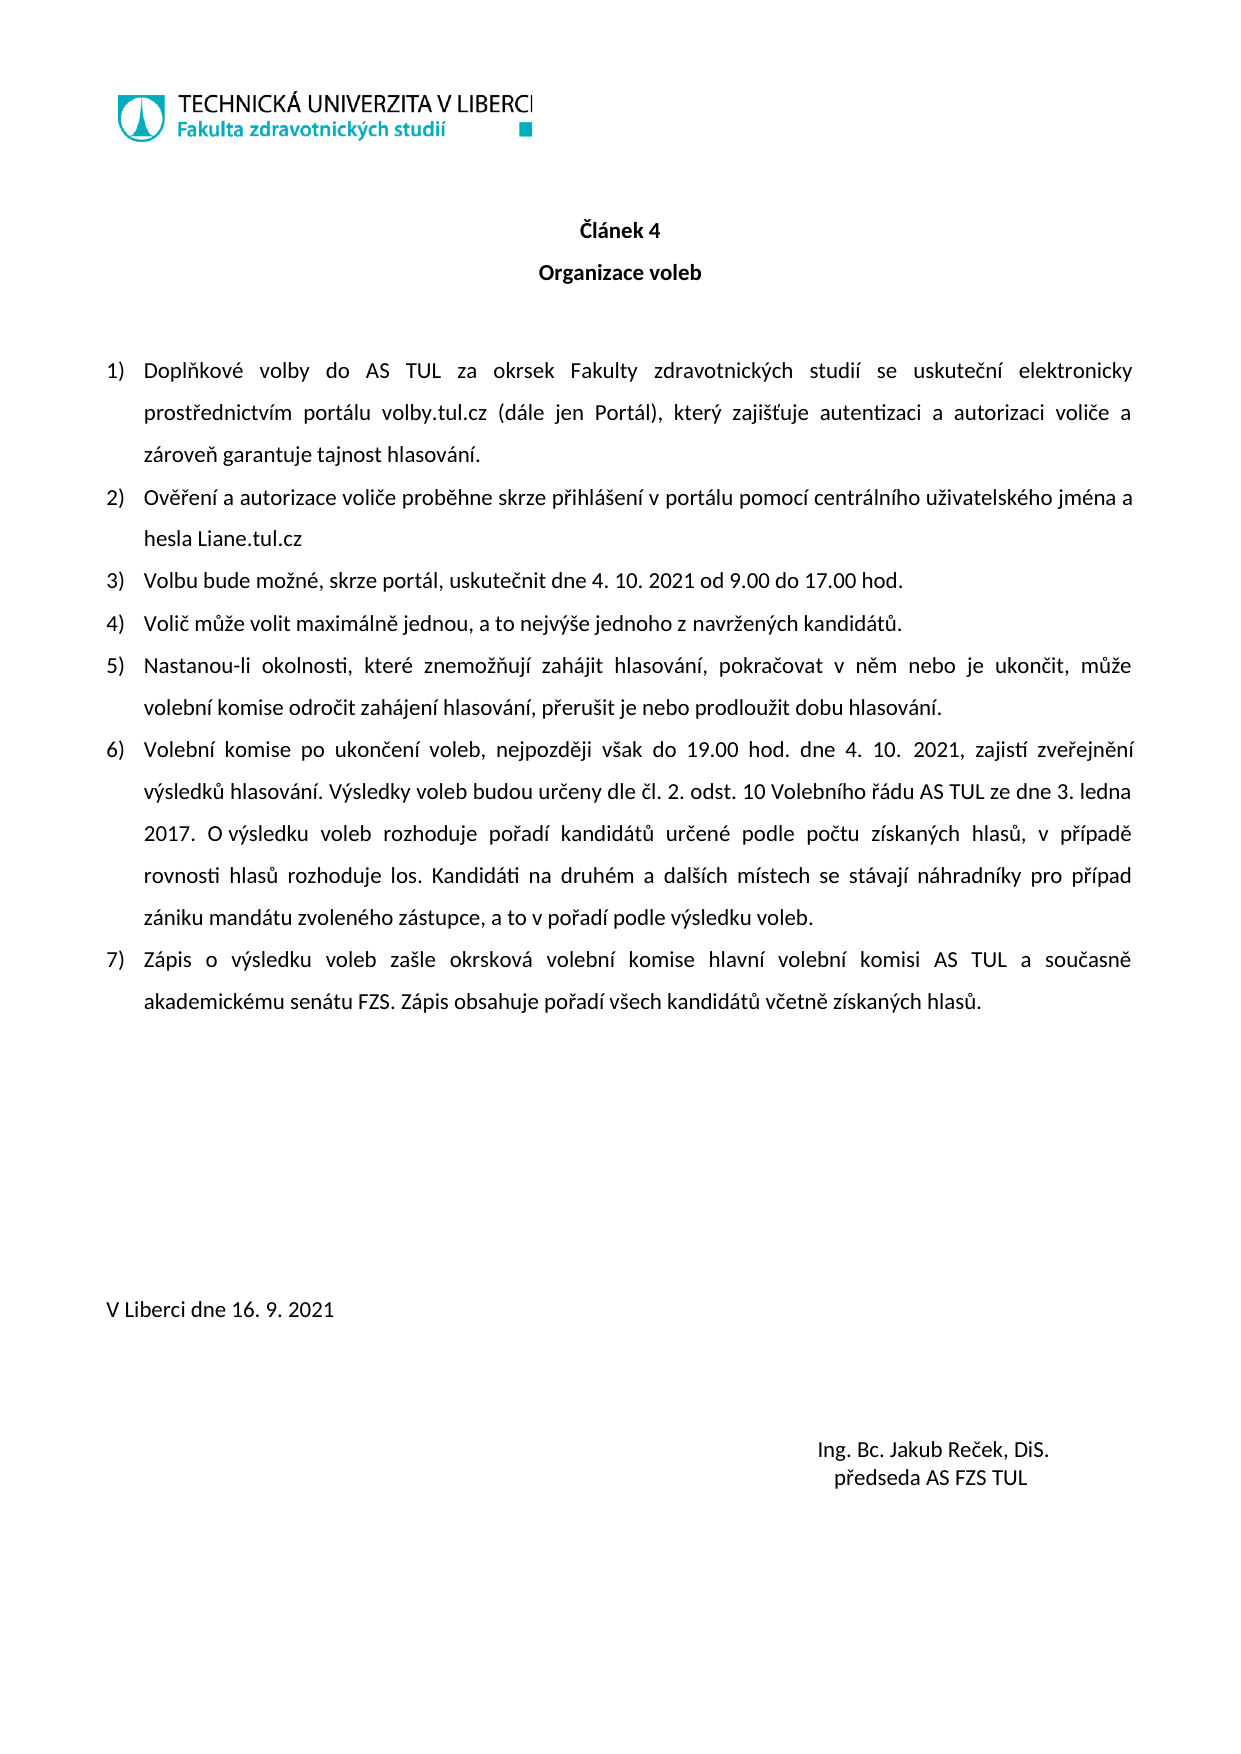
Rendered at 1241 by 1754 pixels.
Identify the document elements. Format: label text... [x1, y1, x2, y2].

list Zápis o výsledku voleb zašle okrsková volební komise hlavní volební komisi AS TUL a současně akademickému senátu FZS. Zápis obsahuje pořadí všech kandidátů včetně získaných hlasů. [106, 945, 1134, 1015]
text Organizace voleb [152, 258, 1088, 286]
list Nastanou-li okolnosti, které znemožňují zahájit hlasování, pokračovat v něm nebo je ukončit, může volební komise odročit zahájení hlasování, přerušit je nebo prodloužit dobu hlasování. [106, 651, 1134, 721]
list Volbu bude možné, skrze portál, uskutečnit dne 4. 10. 2021 od 9.00 do 17.00 hod. [106, 567, 1134, 594]
list Doplňkové volby do AS TUL za okrsek Fakulty zdravotnických studií se uskuteční elektronicky prostřednictvím portálu volby.tul.cz (dále jen Portál), který zajišťuje autentizaci a autorizaci voliče a zároveň garantuje tajnost hlasování. [106, 357, 1134, 468]
text předseda AS FZS TUL [134, 1463, 1072, 1491]
subtitle Článek 4 [152, 216, 1088, 244]
picture [118, 91, 533, 142]
list Ověření a autorizace voliče proběhne skrze přihlášení v portálu pomocí centrálního uživatelského jména a hesla Liane.tul.cz [106, 483, 1134, 553]
list Volební komise po ukončení voleb, nejpozději však do 19.00 hod. dne 4. 10. 2021, zajistí zveřejnění výsledků hlasování. Výsledky voleb budou určeny dle čl. 2. odst. 10 Volebního řádu AS TUL ze dne 3. ledna 2017. O výsledku voleb rozhoduje pořadí kandidátů určené podle počtu získaných hlasů, v případě rovnosti hlasů rozhoduje los. Kandidáti na druhém a dalších místech se stávají náhradníky pro případ zániku mandátu zvoleného zástupce, a to v pořadí podle výsledku voleb. [106, 735, 1134, 931]
list Volič může volit maximálně jednou, a to nejvýše jednoho z navržených kandidátů. [106, 609, 1134, 637]
text V Liberci dne 16. 9. 2021 [106, 1295, 1134, 1323]
text Ing. Bc. Jakub Reček, DiS. [106, 1435, 1134, 1463]
